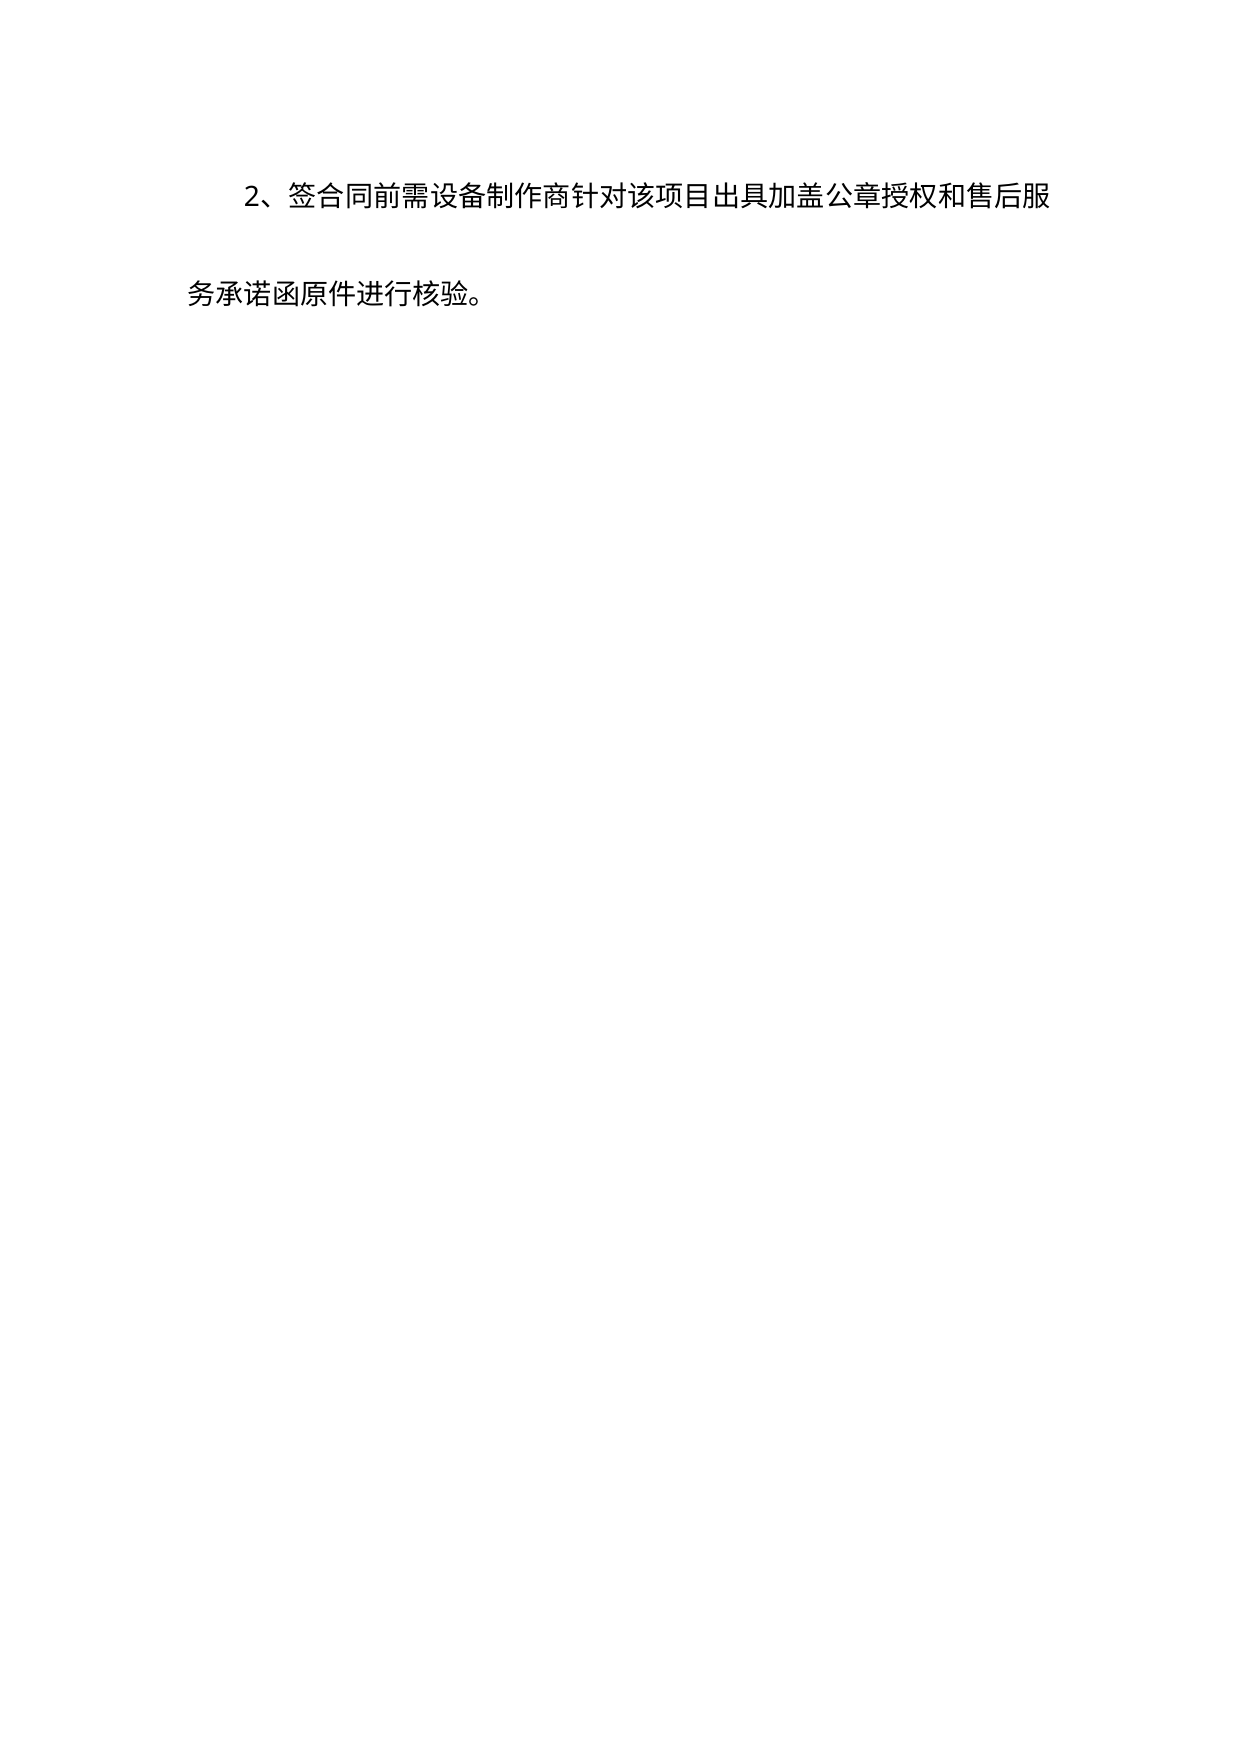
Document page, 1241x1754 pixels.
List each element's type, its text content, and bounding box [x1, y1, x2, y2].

text 2、签合同前需设备制作商针对该项目出具加盖公章授权和售后服务承诺函原件进行核验。 [187, 162, 1053, 324]
